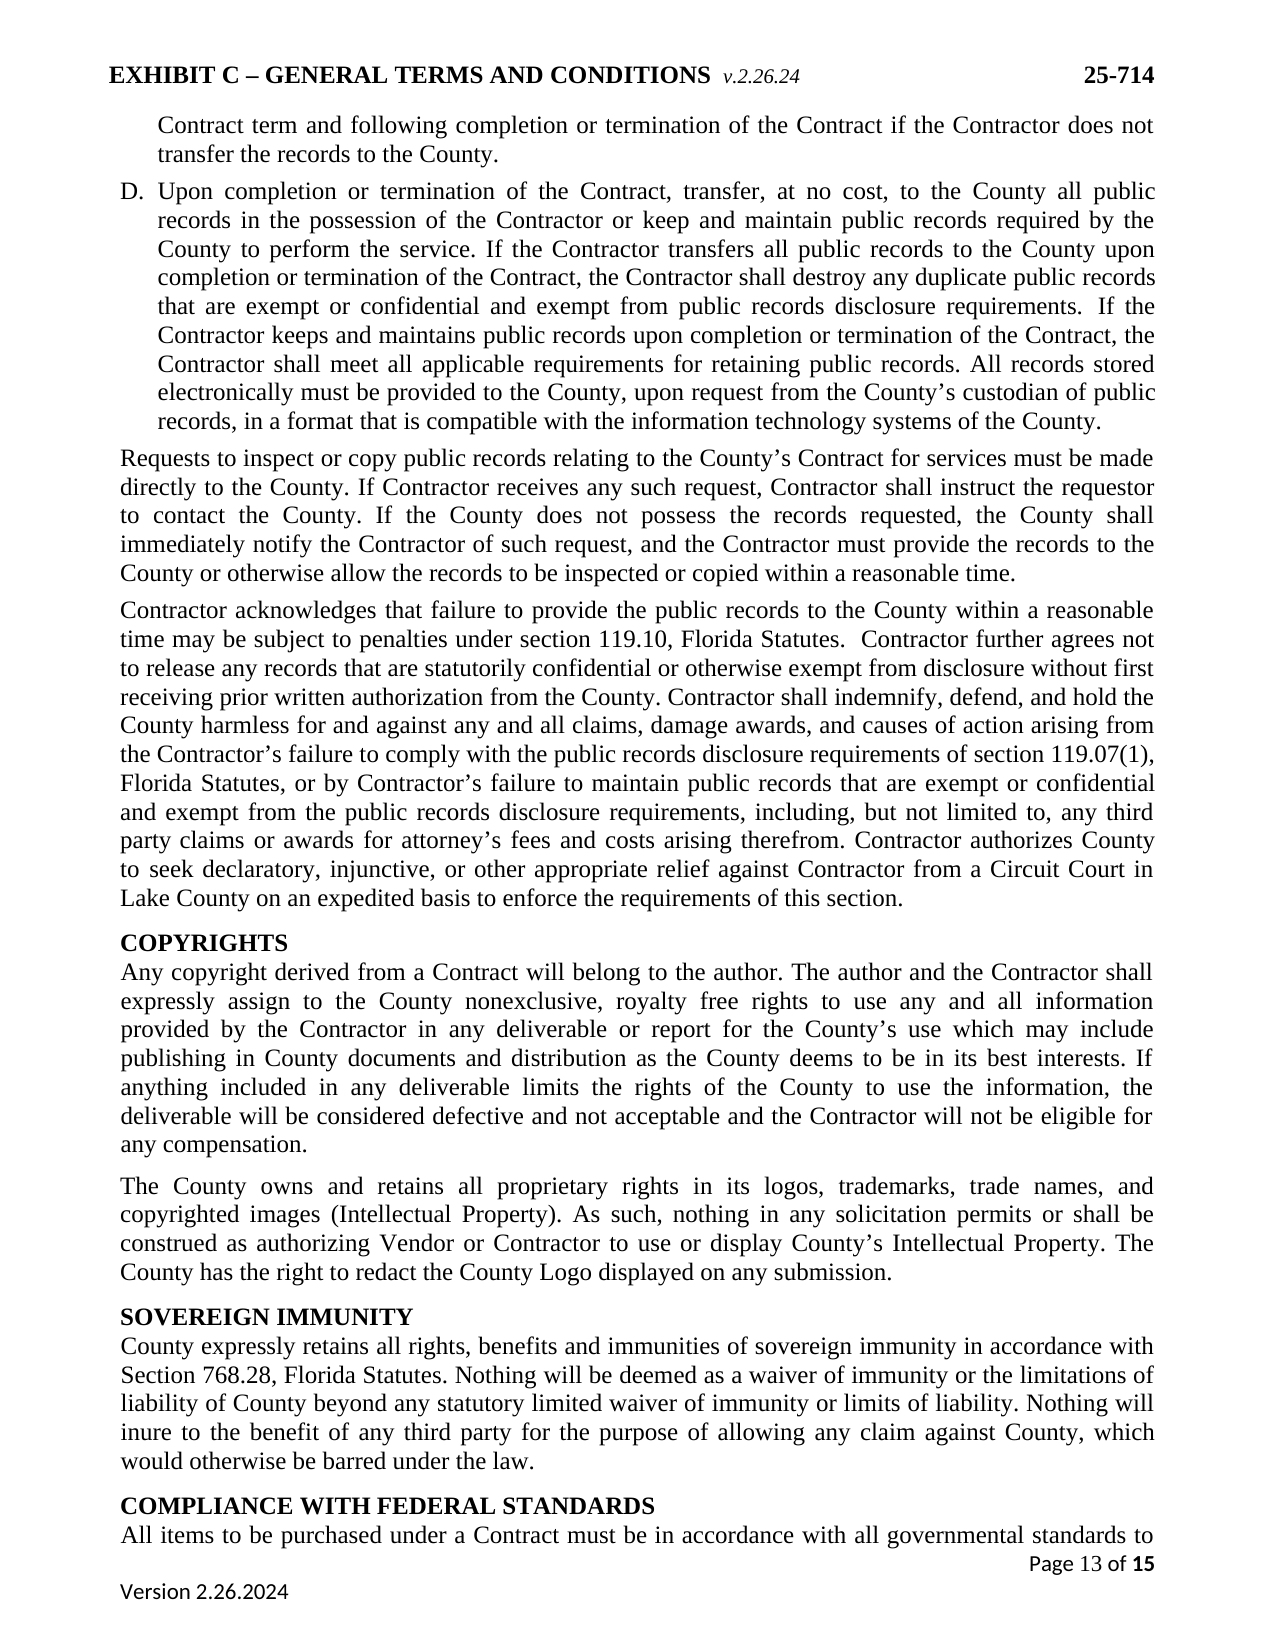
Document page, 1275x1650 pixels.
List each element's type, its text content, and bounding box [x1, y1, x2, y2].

list Upon completion or termination of the Contract, transfer, at no cost, to the County all public records in the possession of the Contractor or keep and maintain public records required by the County to perform the service. If the Contractor transfers all public records to the County upon completion or termination of the Contract, the Contractor shall destroy any duplicate public records that are exempt or confidential and exempt from public records disclosure requirements. If the Contractor keeps and maintains public records upon completion or termination of the Contract, the Contractor shall meet all applicable requirements for retaining public records. All records stored electronically must be provided to the County, upon request from the County’s custodian of public records, in a format that is compatible with the information technology systems of the County. [120, 176, 1156, 435]
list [120, 110, 1155, 168]
subtitle COPYRIGHTS [120, 928, 1167, 957]
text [120, 1520, 1155, 1549]
text The County owns and retains all proprietary rights in its logos, trademarks, trade names, and copyrighted images (Intellectual Property). As such, nothing in any solicitation permits or shall be construed as authorizing Vendor or Contractor to use or display County’s Intellectual Property. The County has the right to redact the County Logo displayed on any submission. [120, 1171, 1155, 1286]
subtitle SOVEREIGN IMMUNITY [120, 1302, 1167, 1331]
subtitle COMPLIANCE WITH FEDERAL STANDARDS [120, 1491, 1167, 1520]
text Requests to inspect or copy public records relating to the County’s Contract for services must be made directly to the County. If Contractor receives any such request, Contractor shall instruct the requestor to contact the County. If the County does not possess the records requested, the County shall immediately notify the Contractor of such request, and the Contractor must provide the records to the County or otherwise allow the records to be inspected or copied within a reasonable time. [120, 443, 1155, 587]
text Any copyright derived from a Contract will belong to the author. The author and the Contractor shall expressly assign to the County nonexclusive, royalty free rights to use any and all information provided by the Contractor in any deliverable or report for the County’s use which may include publishing in County documents and distribution as the County deems to be in its best interests. If anything included in any deliverable limits the rights of the County to use the information, the deliverable will be considered defective and not acceptable and the Contractor will not be eligible for any compensation. [120, 957, 1155, 1158]
text County expressly retains all rights, benefits and immunities of sovereign immunity in accordance with Section 768.28, Florida Statutes. Nothing will be deemed as a waiver of immunity or the limitations of liability of County beyond any statutory limited waiver of immunity or limits of liability. Nothing will inure to the benefit of any third party for the purpose of allowing any claim against County, which would otherwise be barred under the law. [120, 1331, 1155, 1475]
text Contractor acknowledges that failure to provide the public records to the County within a reasonable time may be subject to penalties under section 119.10, Florida Statutes. Contractor further agrees not to release any records that are statutorily confidential or otherwise exempt from disclosure without first receiving prior written authorization from the County. Contractor shall indemnify, defend, and hold the County harmless for and against any and all claims, damage awards, and causes of action arising from the Contractor’s failure to comply with the public records disclosure requirements of section 119.07(1), Florida Statutes, or by Contractor’s failure to maintain public records that are exempt or confidential and exempt from the public records disclosure requirements, including, but not limited to, any third party claims or awards for attorney’s fees and costs arising therefrom. Contractor authorizes County to seek declaratory, injunctive, or other appropriate relief against Contractor from a Circuit Court in Lake County on an expedited basis to enforce the requirements of this section. [120, 595, 1155, 912]
